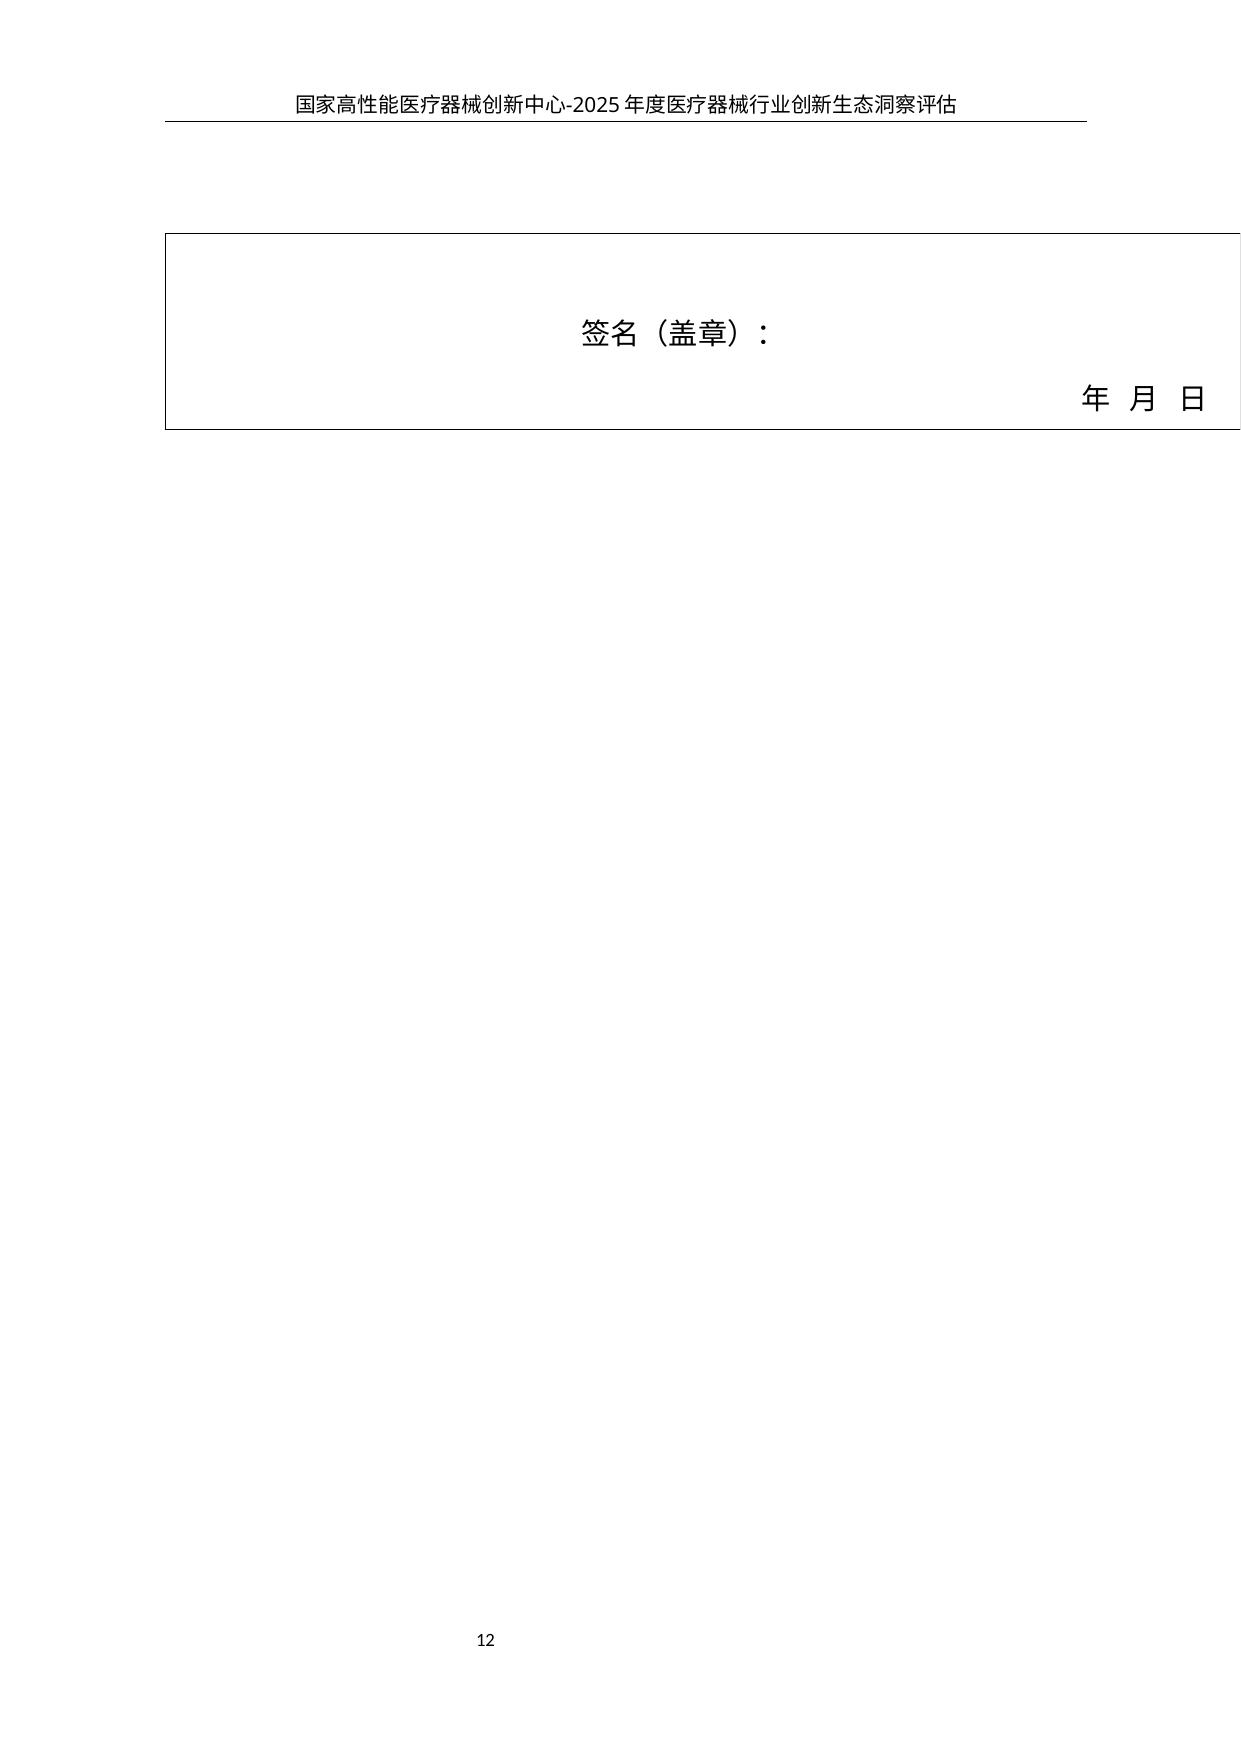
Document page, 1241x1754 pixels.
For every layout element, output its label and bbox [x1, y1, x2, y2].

table_cell [166, 234, 1240, 429]
